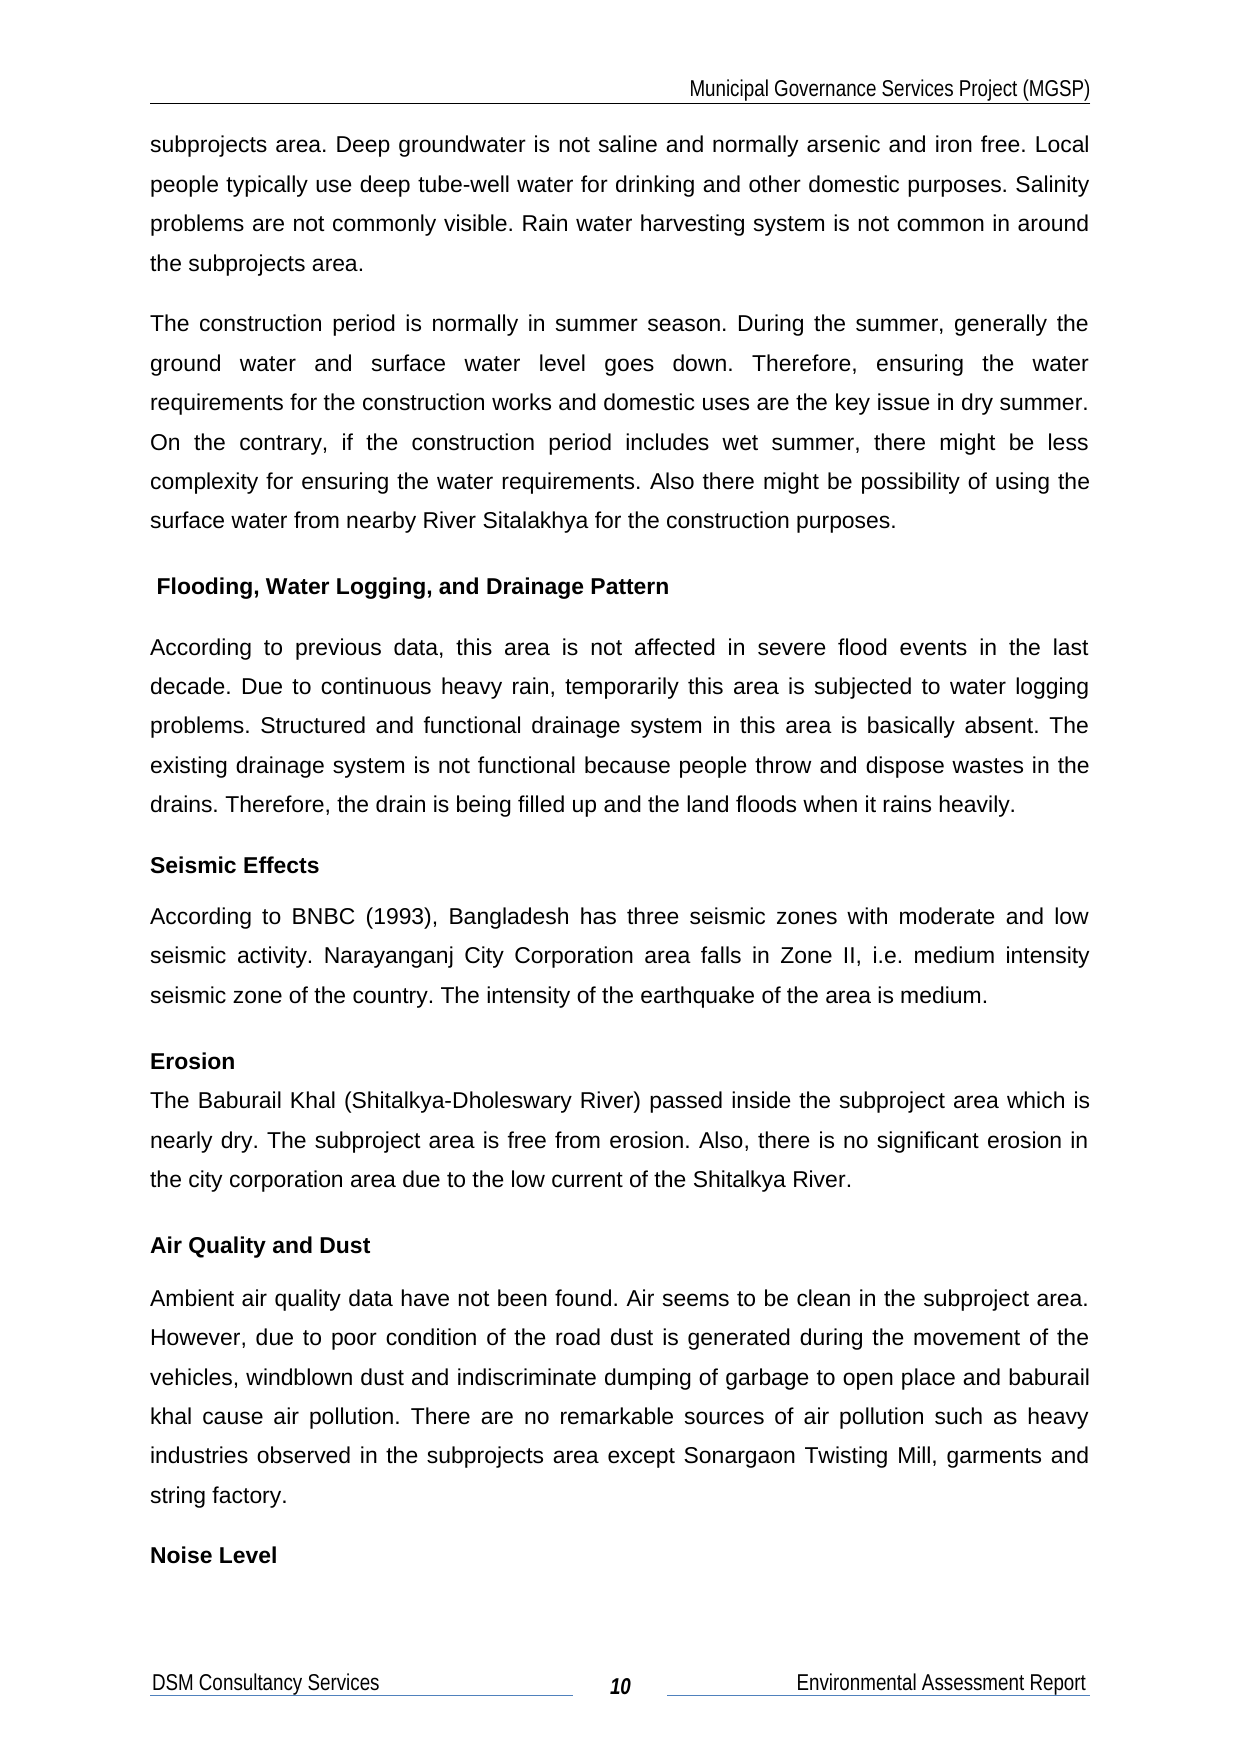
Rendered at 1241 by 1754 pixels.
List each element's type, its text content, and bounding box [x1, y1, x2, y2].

text The Baburail Khal (Shitalkya-Dholeswary River) passed inside the subproject area which is nearly dry. The subproject area is free from erosion. Also, there is no significant erosion in the city corporation area due to the low current of the Shitalkya River. [150, 1087, 1090, 1192]
text Seismic Effects [150, 852, 1090, 878]
text Ambient air quality data have not been found. Air seems to be clean in the subproject area. However, due to poor condition of the road dust is generated during the movement of the vehicles, windblown dust and indiscriminate dumping of garbage to open place and baburail khal cause air pollution. There are no remarkable sources of air pollution such as heavy industries observed in the subprojects area except Sonargaon Twisting Mill, garments and string factory. [150, 1284, 1090, 1508]
text According to BNBC (1993), Bangladesh has three seismic zones with moderate and low seismic activity. Narayanganj City Corporation area falls in Zone II, i.e. medium intensity seismic zone of the country. The intensity of the earthquake of the area is medium. [150, 903, 1090, 1008]
subtitle Noise Level [150, 1542, 1090, 1569]
text Flooding, Water Logging, and Drainage Pattern [150, 573, 1090, 599]
text Erosion [150, 1048, 1090, 1074]
subtitle Air Quality and Dust [150, 1232, 1090, 1258]
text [150, 131, 1090, 276]
list According to previous data, this area is not affected in severe flood events in the last decade. Due to continuous heavy rain, temporarily this area is subjected to water logging problems. Structured and functional drainage system in this area is basically absent. The existing drainage system is not functional because people throw and dispose wastes in the drains. Therefore, the drain is being filled up and the land floods when it rains heavily. [150, 633, 1090, 818]
text The construction period is normally in summer season. During the summer, generally the ground water and surface water level goes down. Therefore, ensuring the water requirements for the construction works and domestic uses are the key issue in dry summer. On the contrary, if the construction period includes wet summer, there might be less complexity for ensuring the water requirements. Also there might be possibility of using the surface water from nearby River Sitalakhya for the construction purposes. [150, 310, 1090, 534]
